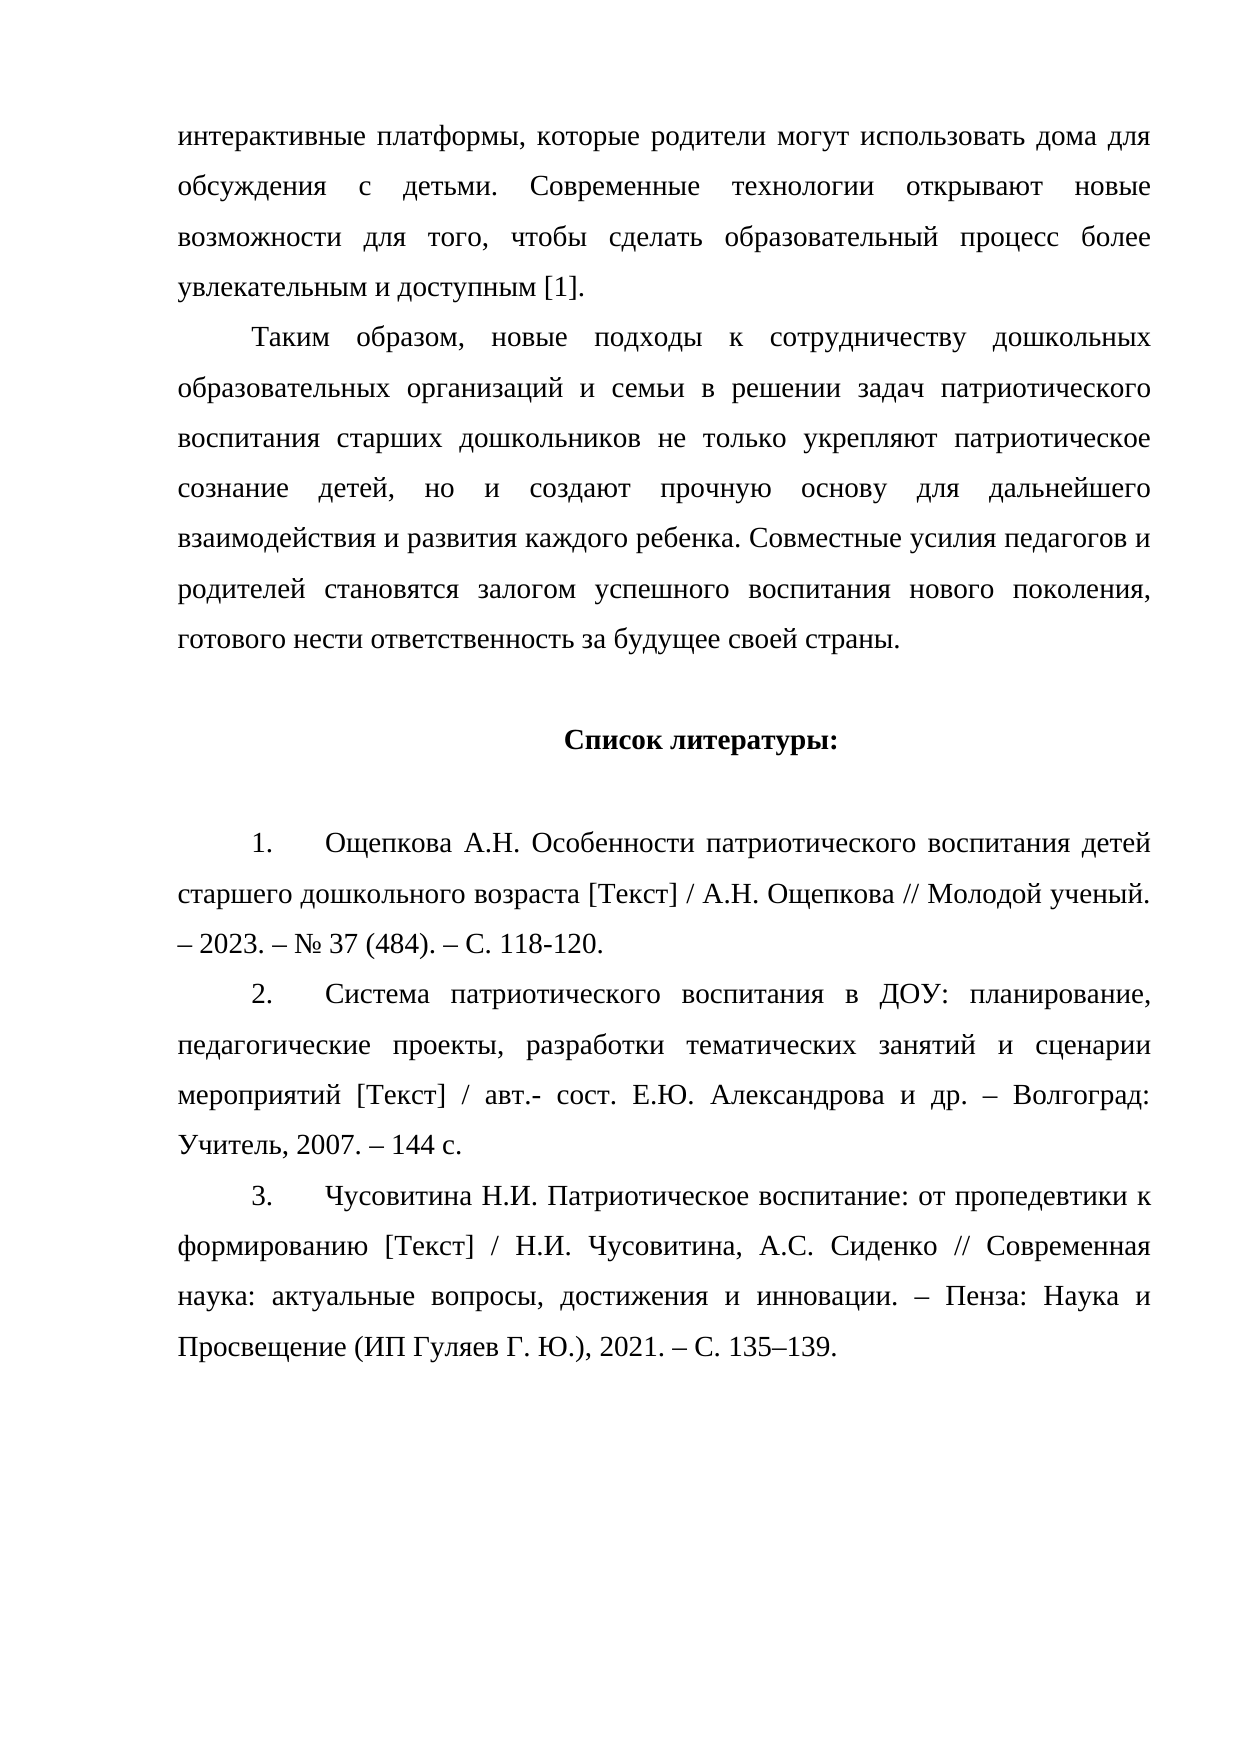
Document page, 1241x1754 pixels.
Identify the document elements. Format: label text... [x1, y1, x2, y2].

list Ощепкова А.Н. Особенности патриотического воспитания детей старшего дошкольного возраста [Текст] / А.Н. Ощепкова // Молодой ученый. – 2023. – № 37 (484). – С. 118-120. [177, 826, 1152, 960]
text Список литературы: [177, 722, 1152, 755]
text Таким образом, новые подходы к сотрудничеству дошкольных образовательных организаций и семьи в решении задач патриотического воспитания старших дошкольников не только укрепляют патриотическое сознание детей, но и создают прочную основу для дальнейшего взаимодействия и развития каждого ребенка. Совместные усилия педагогов и родителей становятся залогом успешного воспитания нового поколения, готового нести ответственность за будущее своей страны. [177, 319, 1152, 655]
list Чусовитина Н.И. Патриотическое воспитание: от пропедевтики к формированию [Текст] / Н.И. Чусовитина, А.С. Сиденко // Современная наука: актуальные вопросы, достижения и инновации. – Пенза: Наука и Просвещение (ИП Гуляев Г. Ю.), 2021. – С. 135–139. [177, 1178, 1152, 1362]
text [177, 118, 1152, 303]
list Система патриотического воспитания в ДОУ: планирование, педагогические проекты, разработки тематических занятий и сценарии мероприятий [Текст] / авт.- сост. Е.Ю. Александрова и др. – Волгоград: Учитель, 2007. – 144 с. [177, 977, 1152, 1161]
